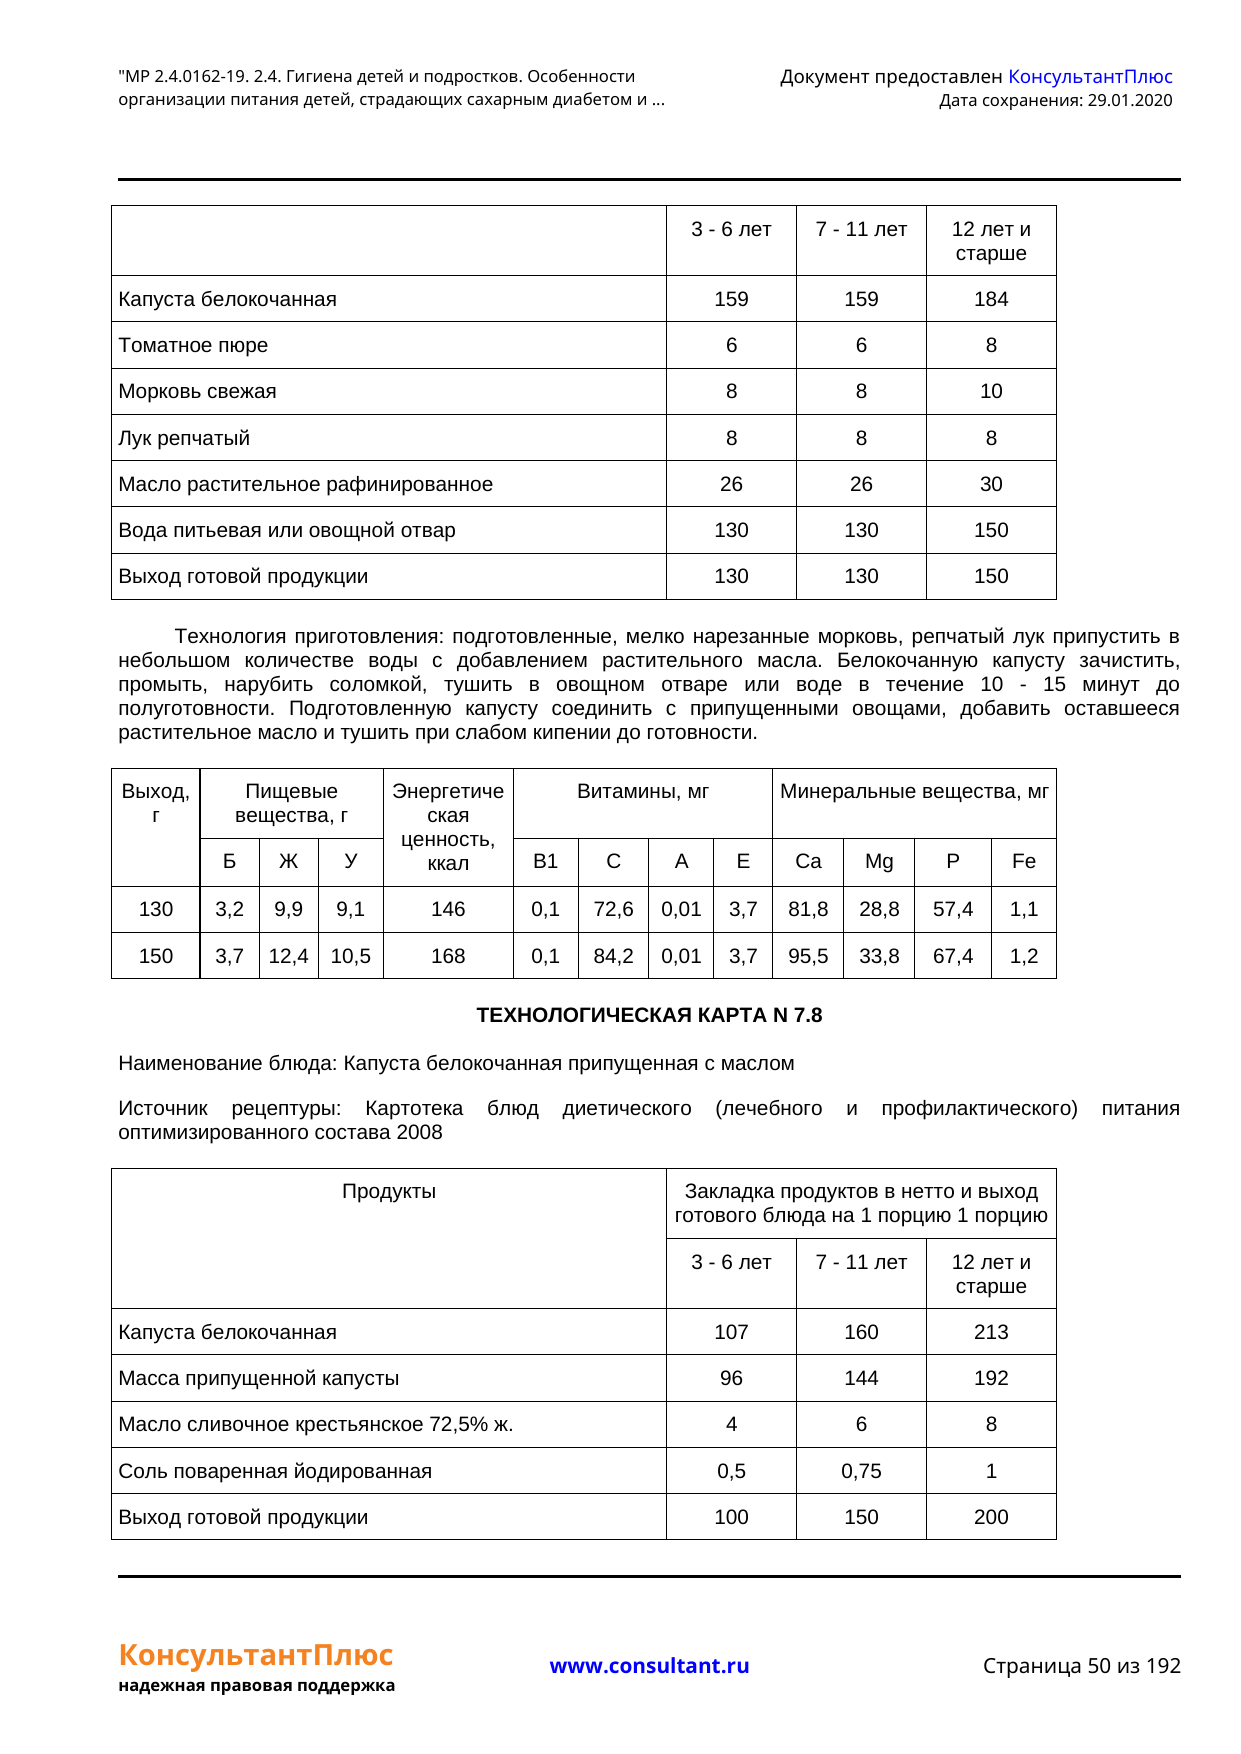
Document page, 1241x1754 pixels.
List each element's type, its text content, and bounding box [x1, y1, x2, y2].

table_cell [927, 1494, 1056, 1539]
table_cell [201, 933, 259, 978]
text Источник рецептуры: Картотека блюд диетического (лечебного и профилактического) питания оптимизированного состава 2008 [118, 1096, 1181, 1144]
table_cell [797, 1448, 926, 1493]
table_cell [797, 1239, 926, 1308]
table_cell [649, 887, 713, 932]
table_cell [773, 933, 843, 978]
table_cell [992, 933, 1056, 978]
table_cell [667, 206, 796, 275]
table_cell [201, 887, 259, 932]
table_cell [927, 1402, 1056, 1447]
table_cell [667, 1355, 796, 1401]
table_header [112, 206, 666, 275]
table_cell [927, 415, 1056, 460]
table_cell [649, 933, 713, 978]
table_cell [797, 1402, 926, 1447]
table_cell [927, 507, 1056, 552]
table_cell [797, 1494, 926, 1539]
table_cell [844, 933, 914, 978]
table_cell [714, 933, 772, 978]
text Технология приготовления: подготовленные, мелко нарезанные морковь, репчатый лук припустить в небольшом количестве воды с добавлением растительного масла. Белокочанную капусту зачистить, промыть, нарубить соломкой, тушить в овощном отваре или воде в течение 10 - 15 минут до полуготовности. Подготовленную капусту соединить с припущенными овощами, добавить оставшееся растительное масло и тушить при слабом кипении до готовности. [118, 624, 1181, 743]
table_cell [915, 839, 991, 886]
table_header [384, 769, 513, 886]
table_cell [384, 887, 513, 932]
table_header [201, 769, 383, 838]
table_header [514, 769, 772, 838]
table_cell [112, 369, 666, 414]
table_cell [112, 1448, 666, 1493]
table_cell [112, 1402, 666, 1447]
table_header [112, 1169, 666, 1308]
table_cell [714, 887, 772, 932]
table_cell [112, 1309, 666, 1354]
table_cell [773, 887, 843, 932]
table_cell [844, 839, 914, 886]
text Наименование блюда: Капуста белокочанная припущенная с маслом [118, 1051, 1181, 1075]
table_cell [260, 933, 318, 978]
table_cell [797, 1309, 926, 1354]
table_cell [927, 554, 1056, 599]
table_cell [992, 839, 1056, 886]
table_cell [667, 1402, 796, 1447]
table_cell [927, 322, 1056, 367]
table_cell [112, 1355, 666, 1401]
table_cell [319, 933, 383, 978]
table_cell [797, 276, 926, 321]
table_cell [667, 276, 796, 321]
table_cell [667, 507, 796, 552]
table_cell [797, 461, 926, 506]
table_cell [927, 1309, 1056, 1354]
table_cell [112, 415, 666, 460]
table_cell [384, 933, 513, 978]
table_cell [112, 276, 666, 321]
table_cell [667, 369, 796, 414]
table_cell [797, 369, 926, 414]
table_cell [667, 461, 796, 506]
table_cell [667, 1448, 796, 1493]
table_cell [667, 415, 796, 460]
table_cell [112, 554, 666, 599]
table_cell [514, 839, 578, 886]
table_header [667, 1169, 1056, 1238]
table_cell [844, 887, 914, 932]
title ТЕХНОЛОГИЧЕСКАЯ КАРТА N 7.8 [118, 1003, 1181, 1027]
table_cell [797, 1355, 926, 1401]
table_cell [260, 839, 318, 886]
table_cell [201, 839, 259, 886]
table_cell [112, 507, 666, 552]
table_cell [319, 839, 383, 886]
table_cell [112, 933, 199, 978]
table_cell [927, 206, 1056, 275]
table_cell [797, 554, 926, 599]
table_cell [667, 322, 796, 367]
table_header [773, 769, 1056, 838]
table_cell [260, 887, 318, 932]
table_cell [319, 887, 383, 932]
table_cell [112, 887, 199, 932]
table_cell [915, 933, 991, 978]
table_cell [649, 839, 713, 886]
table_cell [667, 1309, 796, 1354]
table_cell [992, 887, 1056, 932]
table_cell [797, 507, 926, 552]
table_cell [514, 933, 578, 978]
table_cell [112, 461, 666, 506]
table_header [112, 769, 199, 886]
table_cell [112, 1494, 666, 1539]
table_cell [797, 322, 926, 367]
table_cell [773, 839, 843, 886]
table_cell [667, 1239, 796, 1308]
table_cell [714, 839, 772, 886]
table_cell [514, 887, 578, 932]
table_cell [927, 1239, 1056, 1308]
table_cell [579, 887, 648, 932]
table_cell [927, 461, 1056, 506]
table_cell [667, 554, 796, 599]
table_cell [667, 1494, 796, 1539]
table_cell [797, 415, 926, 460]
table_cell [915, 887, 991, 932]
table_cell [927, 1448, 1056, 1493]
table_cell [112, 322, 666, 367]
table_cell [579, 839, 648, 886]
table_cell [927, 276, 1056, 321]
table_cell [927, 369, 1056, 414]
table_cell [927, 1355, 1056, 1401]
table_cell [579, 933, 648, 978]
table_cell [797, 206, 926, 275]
